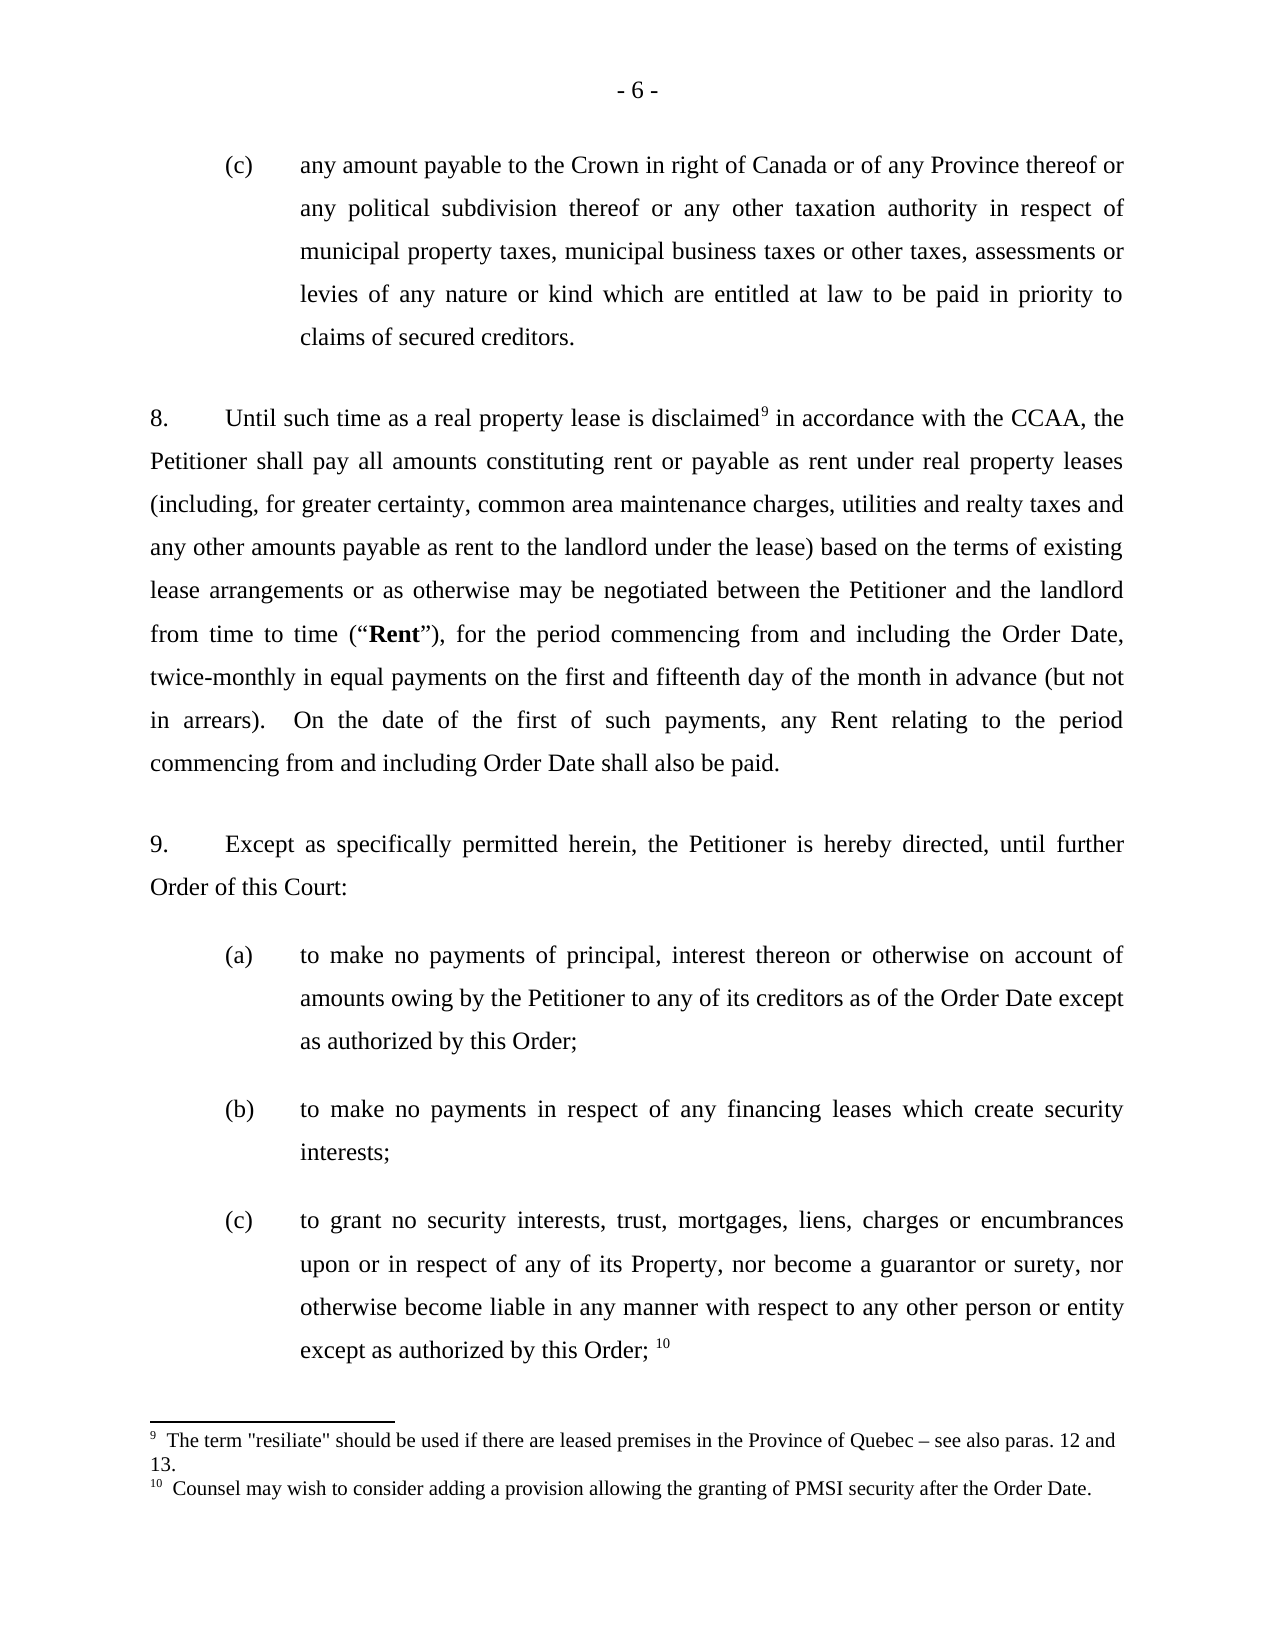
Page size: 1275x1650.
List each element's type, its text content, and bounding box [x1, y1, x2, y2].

subtitle to grant no security interests, trust, mortgages, liens, charges or encumbrances upon or in respect of any of its Property, nor become a guarantor or surety, nor otherwise become liable in any manner with respect to any other person or entity except as authorized by this Order; [225, 1206, 1125, 1364]
subtitle to make no payments of principal, interest thereon or otherwise on account of amounts owing by the Petitioner to any of its creditors as of the Order Date except as authorized by this Order; [225, 940, 1125, 1055]
subtitle Except as specifically permitted herein, the Petitioner is hereby directed, until further Order of this Court: [150, 829, 1125, 901]
subtitle any amount payable to the Crown in right of Canada or of any Province thereof or any political subdivision thereof or any other taxation authority in respect of municipal property taxes, municipal business taxes or other taxes, assessments or levies of any nature or kind which are entitled at law to be paid in priority to claims of secured creditors. [225, 150, 1125, 351]
subtitle Until such time as a real property lease is disclaimed in accordance with the CCAA, the Petitioner shall pay all amounts constituting rent or payable as rent under real property leases (including, for greater certainty, common area maintenance charges, utilities and realty taxes and any other amounts payable as rent to the landlord under the lease) based on the terms of existing lease arrangements or as otherwise may be negotiated between the Petitioner and the landlord from time to time (“Rent”), for the period commencing from and including the Order Date, twice-monthly in equal payments on the first and fifteenth day of the month in advance (but not in arrears). On the date of the first of such payments, any Rent relating to the period commencing from and including Order Date shall also be paid. [150, 403, 1125, 777]
subtitle to make no payments in respect of any financing leases which create security interests; [225, 1094, 1125, 1166]
